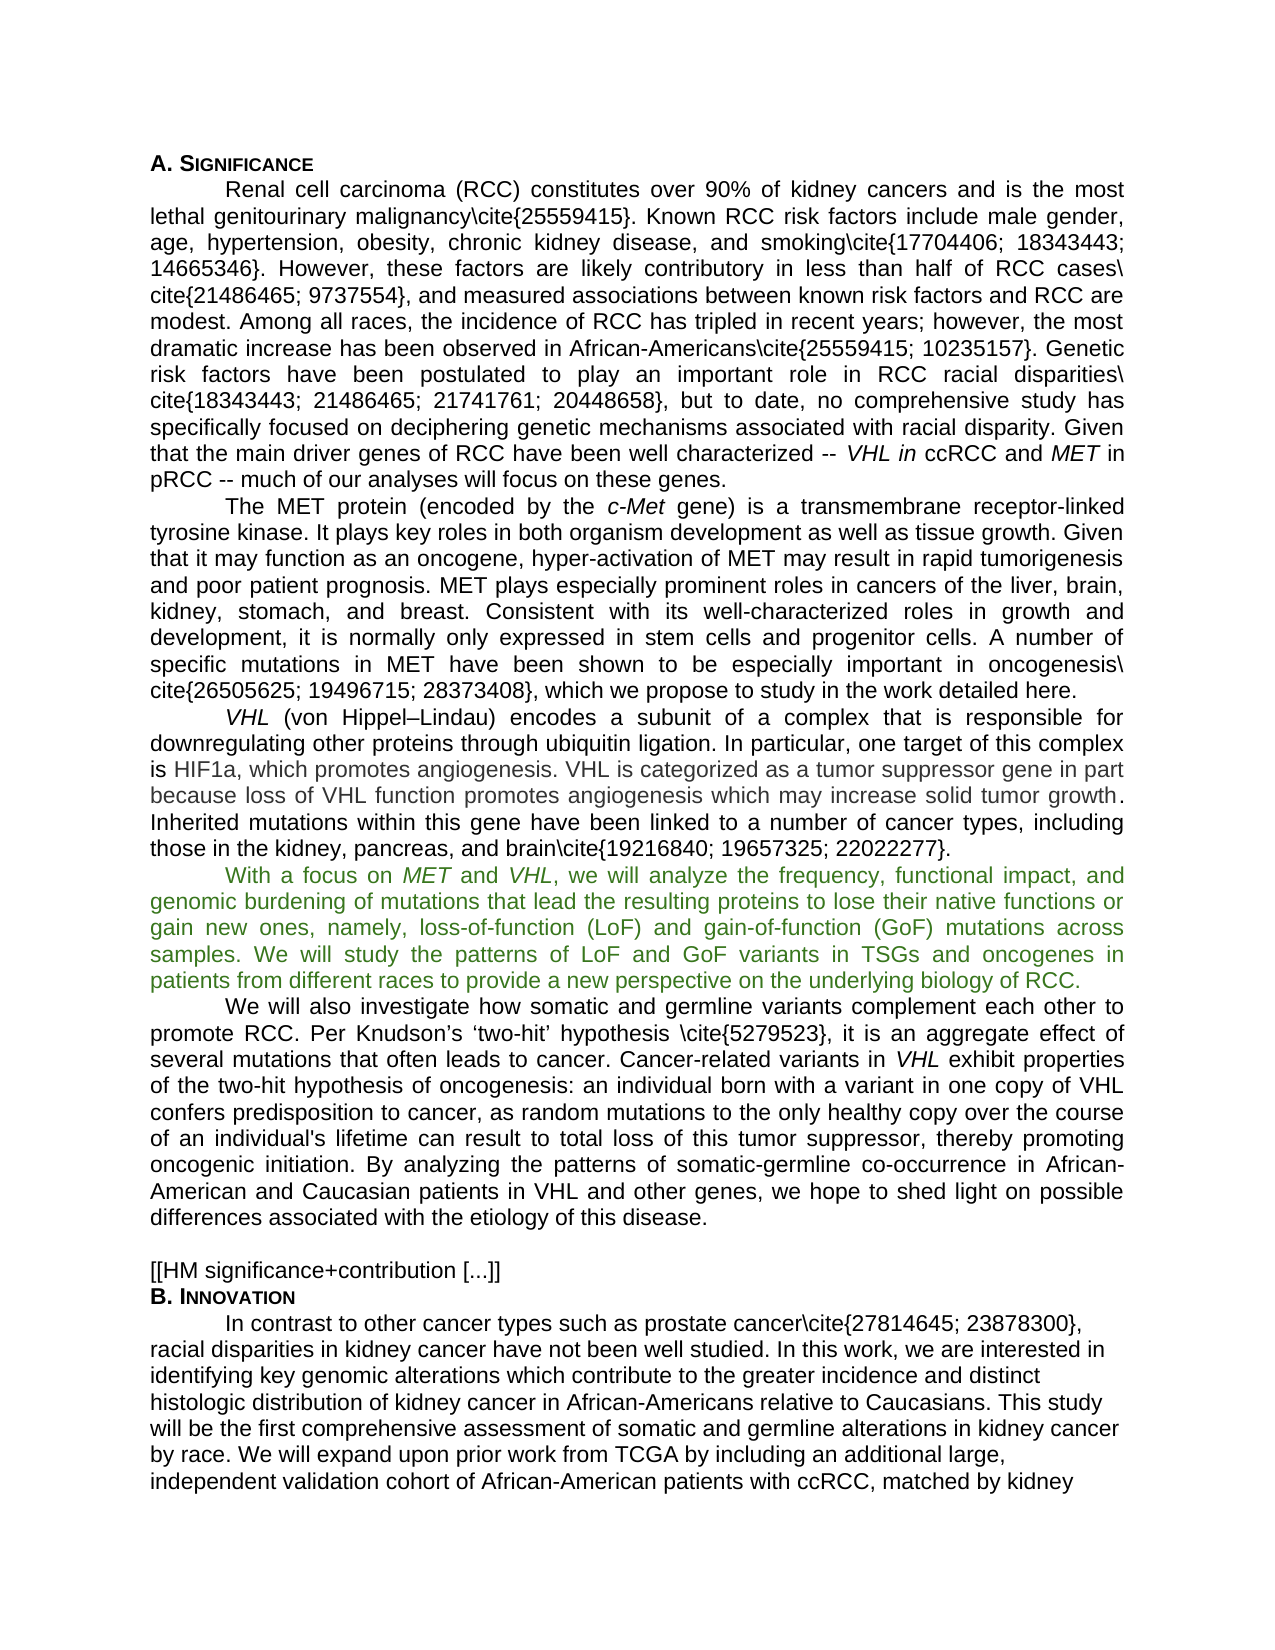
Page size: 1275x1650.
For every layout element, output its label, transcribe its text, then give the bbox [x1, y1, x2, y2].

text B. Innovation [150, 1283, 1125, 1309]
text We will also investigate how somatic and germline variants complement each other to promote RCC. Per Knudson’s ‘two-hit’ hypothesis \cite{5279523}, it is an aggregate effect of several mutations that often leads to cancer. Cancer-related variants in VHL exhibit properties of the two-hit hypothesis of oncogenesis: an individual born with a variant in one copy of VHL confers predisposition to cancer, as random mutations to the only healthy copy over the course of an individual's lifetime can result to total loss of this tumor suppressor, thereby promoting oncogenic initiation. By analyzing the patterns of somatic-germline co-occurrence in African-American and Caucasian patients in VHL and other genes, we hope to shed light on possible differences associated with the etiology of this disease. [150, 993, 1125, 1231]
text [[HM significance+contribution [...]] [150, 1257, 1125, 1283]
text Renal cell carcinoma (RCC) constitutes over 90% of kidney cancers and is the most lethal genitourinary malignancy\cite{25559415}. Known RCC risk factors include male gender, age, hypertension, obesity, chronic kidney disease, and smoking\cite{17704406; 18343443; 14665346}. However, these factors are likely contributory in less than half of RCC cases\cite{21486465; 9737554}, and measured associations between known risk factors and RCC are modest. Among all races, the incidence of RCC has tripled in recent years; however, the most dramatic increase has been observed in African-Americans\cite{25559415; 10235157}. Genetic risk factors have been postulated to play an important role in RCC racial disparities\cite{18343443; 21486465; 21741761; 20448658}, but to date, no comprehensive study has specifically focused on deciphering genetic mechanisms associated with racial disparity. Given that the main driver genes of RCC have been well characterized -- VHL in ccRCC and MET in pRCC -- much of our analyses will focus on these genes. [150, 176, 1125, 493]
text The MET protein (encoded by the c-Met gene) is a transmembrane receptor-linked tyrosine kinase. It plays key roles in both organism development as well as tissue growth. Given that it may function as an oncogene, hyper-activation of MET may result in rapid tumorigenesis and poor patient prognosis. MET plays especially prominent roles in cancers of the liver, brain, kidney, stomach, and breast. Consistent with its well-characterized roles in growth and development, it is normally only expressed in stem cells and progenitor cells. A number of specific mutations in MET have been shown to be especially important in oncogenesis\cite{26505625; 19496715; 28373408}, which we propose to study in the work detailed here. [150, 493, 1125, 703]
text With a focus on MET and VHL, we will analyze the frequency, functional impact, and genomic burdening of mutations that lead the resulting proteins to lose their native functions or gain new ones, namely, loss-of-function (LoF) and gain-of-function (GoF) mutations across samples. We will study the patterns of LoF and GoF variants in TSGs and oncogenes in patients from different races to provide a new perspective on the underlying biology of RCC. [150, 862, 1125, 993]
text A. Significance [150, 150, 1125, 176]
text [150, 1309, 1125, 1494]
text VHL (von Hippel–Lindau) encodes a subunit of a complex that is responsible for downregulating other proteins through ubiquitin ligation. In particular, one target of this complex is HIF1a, which promotes angiogenesis. VHL is categorized as a tumor suppressor gene in part because loss of VHL function promotes angiogenesis which may increase solid tumor growth. Inherited mutations within this gene have been linked to a number of cancer types, including those in the kidney, pancreas, and brain\cite{19216840; 19657325; 22022277}. [150, 703, 1125, 862]
